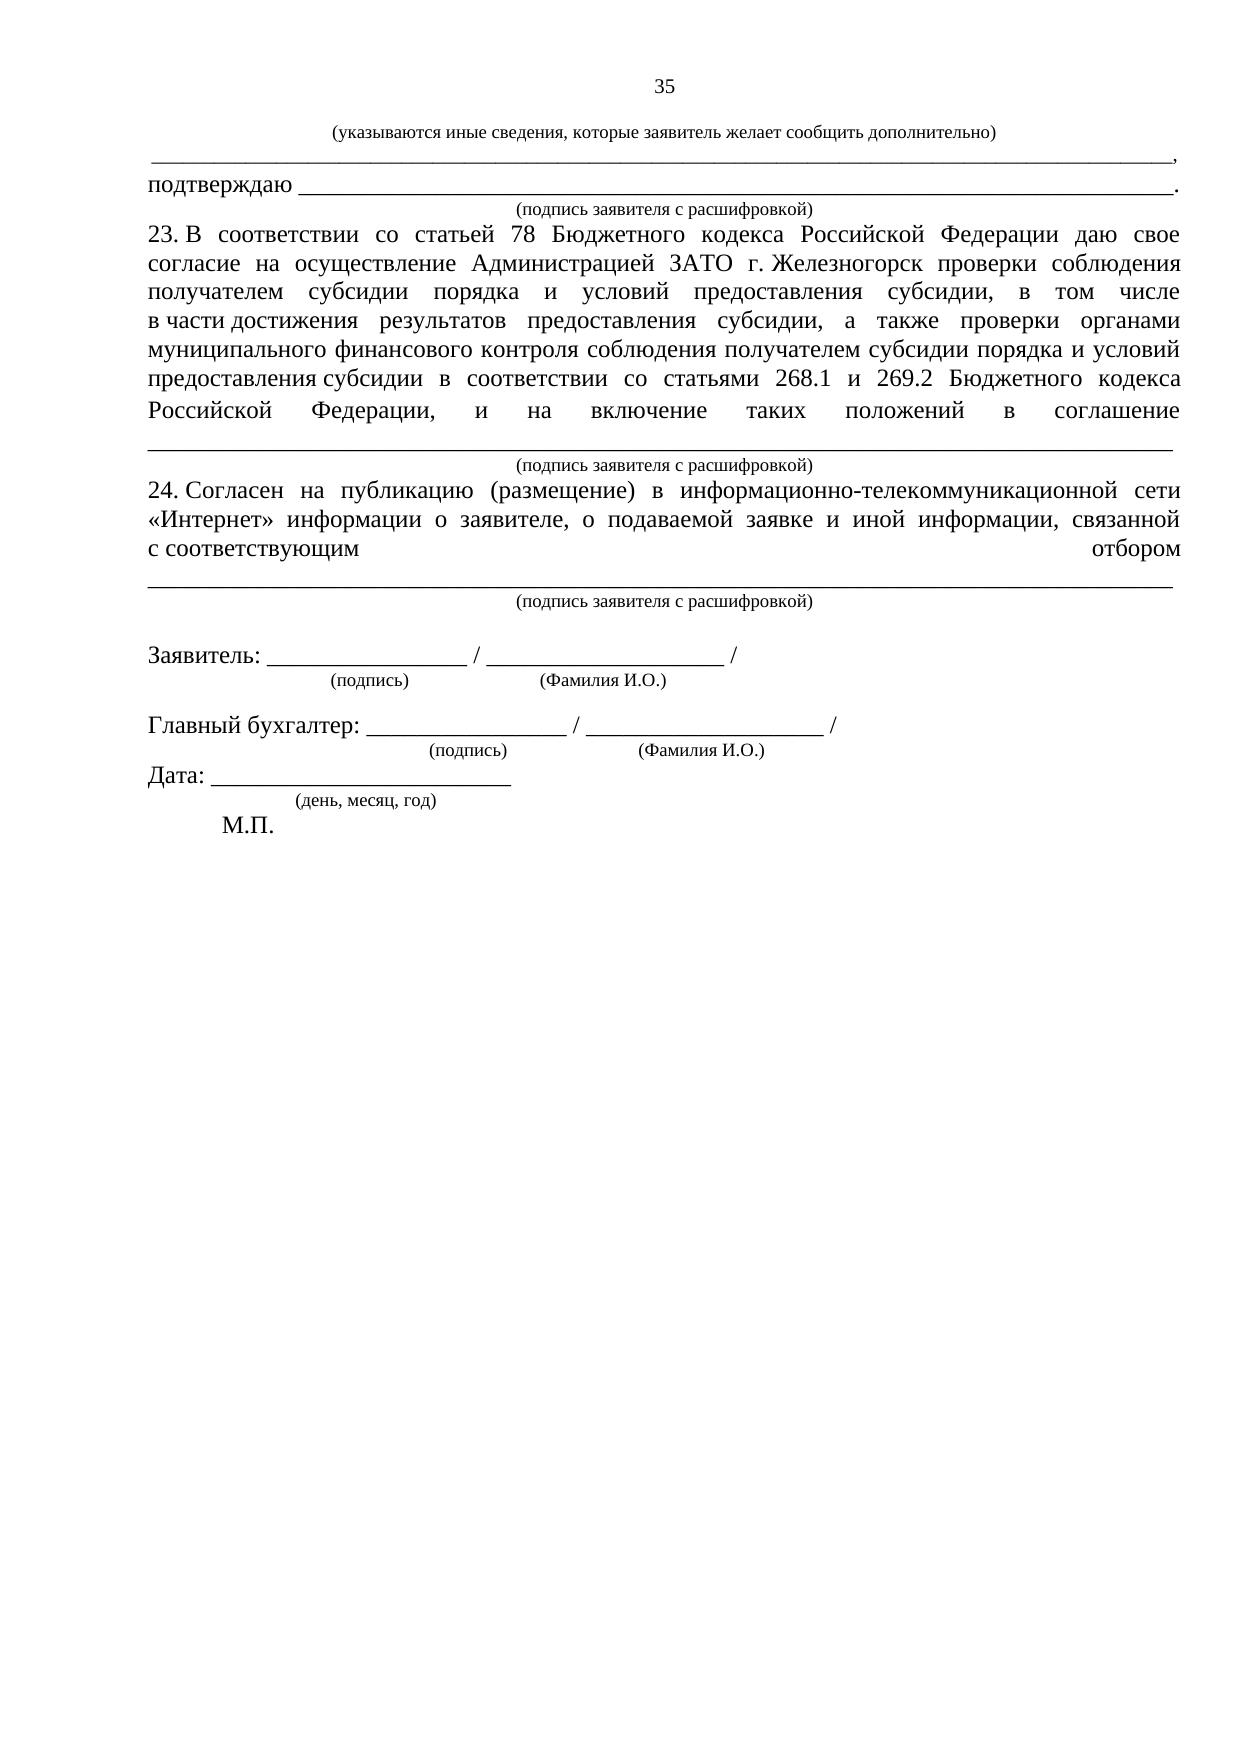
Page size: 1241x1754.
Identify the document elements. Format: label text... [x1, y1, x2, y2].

text Заявитель: ________________ / ___________________ / [148, 641, 1181, 669]
text 24. Согласен на публикацию (размещение) в информационно-телекоммуникационной сети «Интернет» информации о заявителе, о подаваемой заявке и иной информации, связанной с соответствующим отбором __________________________________________________________________________________ [148, 475, 1181, 590]
list М.П. [148, 810, 1181, 839]
text Главный бухгалтер: ________________ / ___________________ / [148, 710, 1181, 738]
text (день, месяц, год) [221, 789, 1181, 810]
text 23. В соответствии со статьей 78 Бюджетного кодекса Российской Федерации даю свое согласие на осуществление Администрацией ЗАТО г. Железногорск проверки соблюдения получателем субсидии порядка и условий предоставления субсидии, в том числе в части достижения результатов предоставления субсидии, а также проверки органами муниципального финансового контроля соблюдения получателем субсидии порядка и условий предоставления субсидии в соответствии со статьями 268.1 и 269.2 Бюджетного кодекса Российской Федерации, и на включение таких положений в соглашение __________________________________________________________________________________ [148, 219, 1181, 454]
text (указываются иные сведения, которые заявитель желает сообщить дополнительно) [148, 121, 1181, 142]
text (подпись заявителя с расшифровкой) [148, 454, 1181, 475]
text (подпись заявителя с расшифровкой) [148, 197, 1181, 219]
text (подпись) (Фамилия И.О.) [298, 669, 1181, 691]
text подтверждаю ______________________________________________________________________. [148, 169, 1181, 197]
text Дата: ________________________ [148, 760, 1181, 789]
text (подпись) (Фамилия И.О.) [373, 738, 1181, 760]
text (подпись заявителя с расшифровкой) [148, 590, 1181, 612]
text __________________________________________________________________________________________________, [148, 142, 1181, 166]
